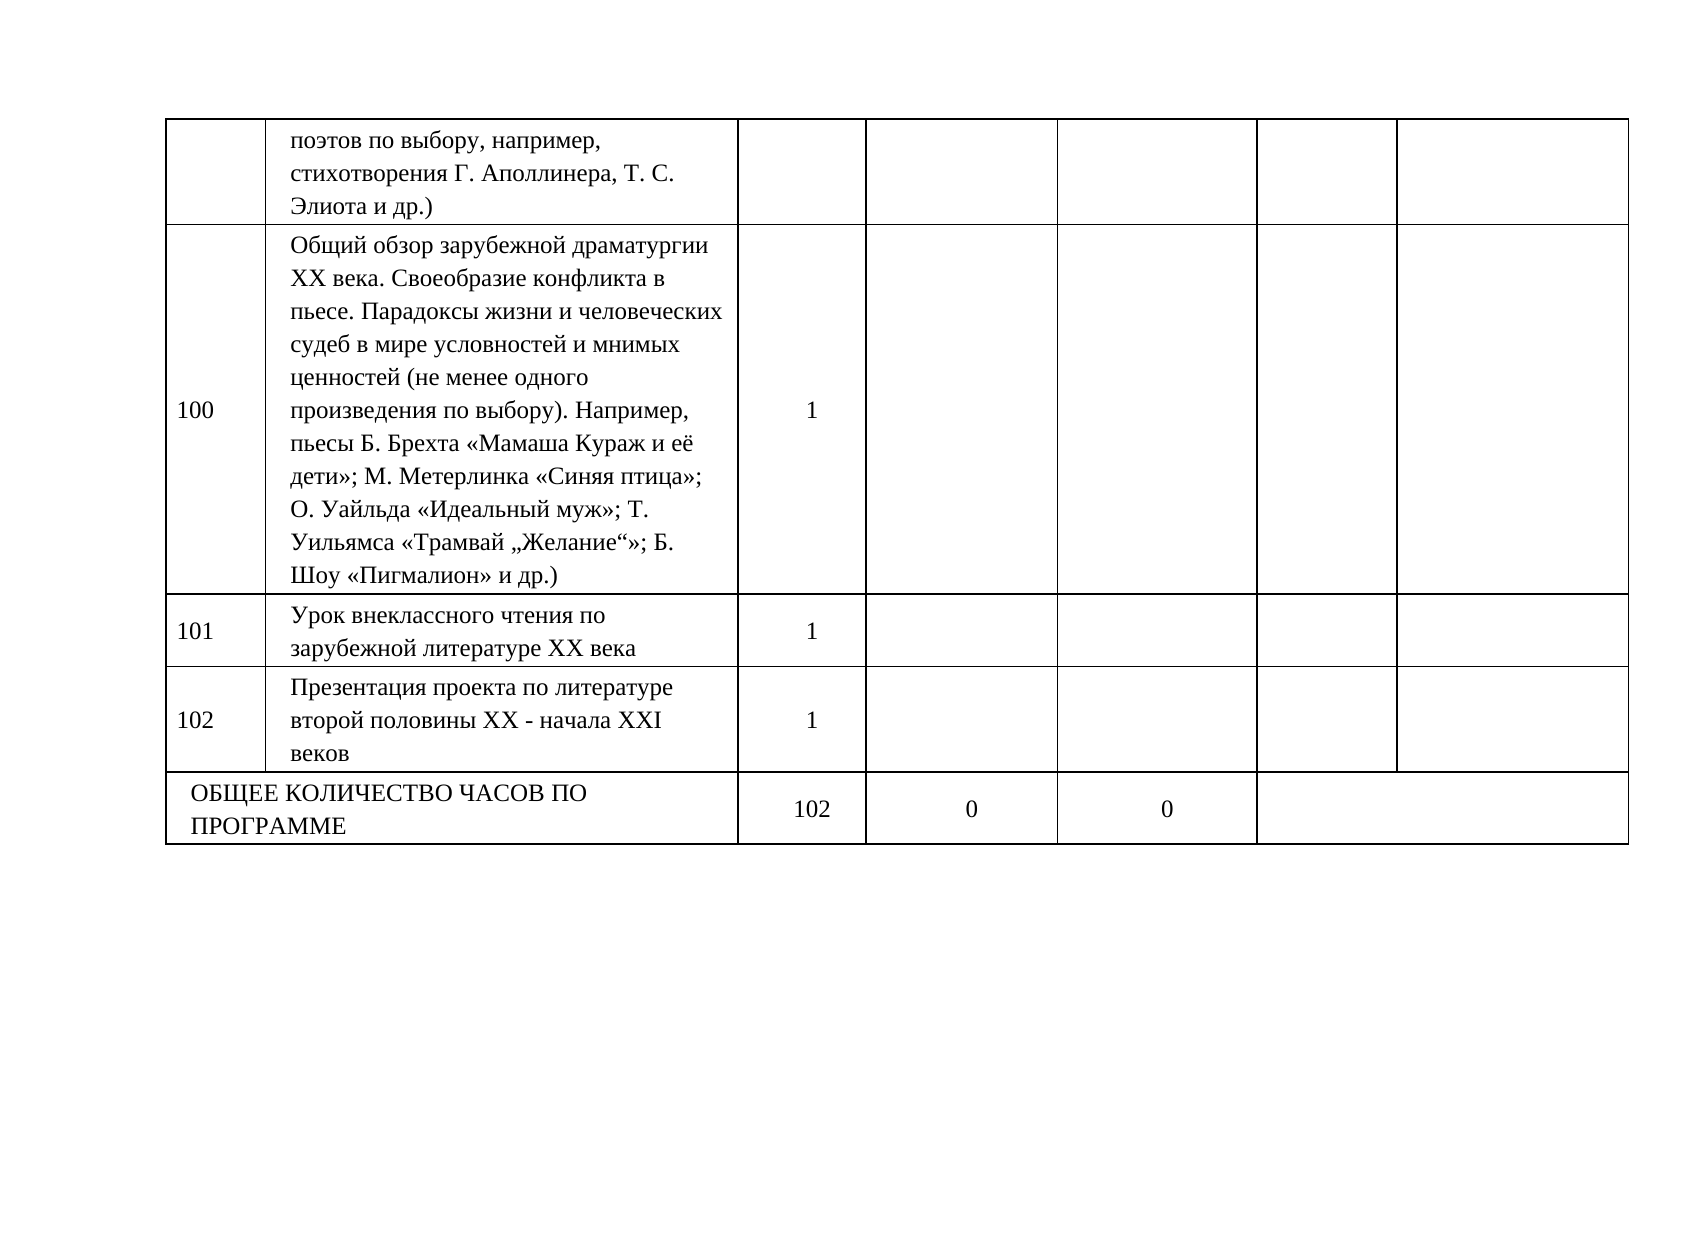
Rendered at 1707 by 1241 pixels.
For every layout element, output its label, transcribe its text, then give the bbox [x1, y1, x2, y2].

table_cell [1058, 120, 1256, 223]
table_cell [867, 595, 1057, 666]
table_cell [266, 120, 737, 223]
table_cell [1258, 773, 1628, 843]
table_cell Общий обзор зарубежной драматургии ХХ века. Своеобразие конфликта в пьесе. Парадоксы жизни и человеческих судеб в мире условностей и мнимых ценностей (не менее одного произведения по выбору). Например, пьесы Б. Брехта «Мамаша Кураж и её дети»; М. Метерлинка «Синяя птица»; О. Уайльда «Идеальный муж»; Т. Уильямса «Трамвай „Желание“»; Б. Шоу «Пигмалион» и др.) [266, 225, 737, 593]
table_cell 1 [739, 595, 865, 666]
table_cell [1058, 667, 1256, 771]
table_cell 1 [739, 667, 865, 771]
table_cell [1058, 225, 1256, 593]
table_cell 0 [1058, 773, 1256, 843]
table_cell 99 [167, 120, 265, 223]
table_cell [1398, 225, 1628, 593]
table_cell [1258, 667, 1396, 771]
table_cell ОБЩЕЕ КОЛИЧЕСТВО ЧАСОВ ПО ПРОГРАММЕ [167, 773, 737, 843]
table_cell 101 [167, 595, 265, 666]
table_cell [1398, 667, 1628, 771]
table_cell [1058, 595, 1256, 666]
table_cell Урок внеклассного чтения по зарубежной литературе ХХ века [266, 595, 737, 666]
table_cell [1258, 595, 1396, 666]
table_cell 102 [739, 773, 865, 843]
table_cell [1258, 120, 1396, 223]
table_cell [1398, 595, 1628, 666]
table_cell 1 [739, 225, 865, 593]
table_cell 1 [739, 120, 865, 223]
table_cell 102 [167, 667, 265, 771]
table_cell [867, 120, 1057, 223]
table_cell 100 [167, 225, 265, 593]
table_cell [1398, 120, 1628, 223]
table_cell 0 [867, 773, 1057, 843]
table_cell [867, 225, 1057, 593]
table_cell [1258, 225, 1396, 593]
table_cell Презентация проекта по литературе второй половины ХХ - начала ХXI веков [266, 667, 737, 771]
table_cell [867, 667, 1057, 771]
